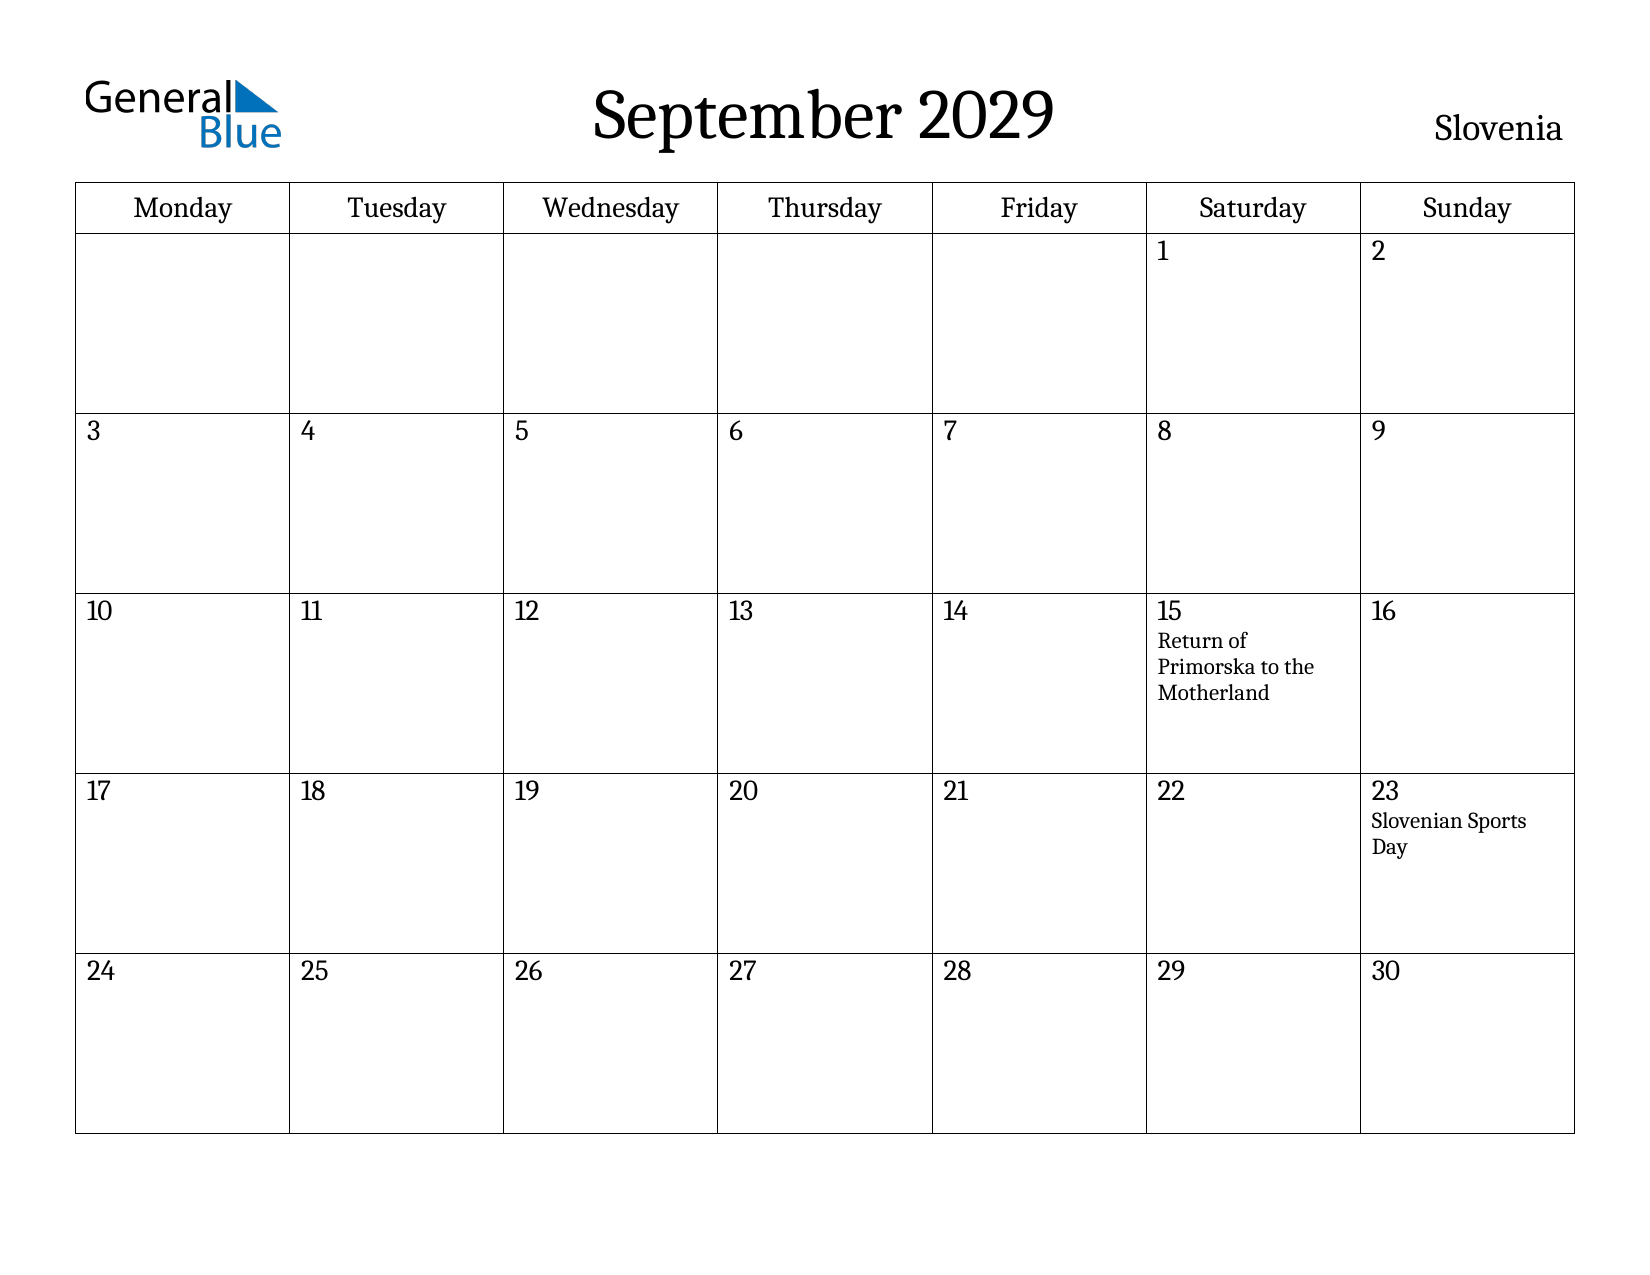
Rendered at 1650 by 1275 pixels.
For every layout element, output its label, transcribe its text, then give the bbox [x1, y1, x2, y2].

table_cell 4 [290, 414, 503, 447]
table_cell Thursday [718, 183, 932, 233]
table_cell [76, 627, 289, 773]
table_cell Return of Primorska to the Motherland [1147, 627, 1360, 773]
table_cell Wednesday [504, 183, 717, 233]
picture [86, 80, 281, 148]
table_cell 5 [504, 414, 717, 447]
table_cell [76, 988, 289, 1133]
table_cell [1361, 448, 1574, 593]
table_cell [718, 988, 932, 1133]
table_cell [718, 808, 932, 953]
table_cell [504, 988, 717, 1133]
table_cell 7 [933, 414, 1146, 447]
table_cell 21 [933, 774, 1146, 807]
table_cell 18 [290, 774, 503, 807]
table_cell 13 [718, 594, 932, 627]
table_cell 1 [1147, 234, 1360, 267]
table_cell [290, 234, 503, 267]
table_cell 27 [718, 954, 932, 987]
table_cell 24 [76, 954, 289, 987]
table_cell 8 [1147, 414, 1360, 447]
table_cell [933, 267, 1146, 413]
table_cell 22 [1147, 774, 1360, 807]
table_cell [933, 988, 1146, 1133]
table_header Slovenia [1146, 75, 1574, 182]
table_cell [718, 267, 932, 413]
table_cell Monday [76, 183, 289, 233]
table_cell 10 [76, 594, 289, 627]
table_cell 26 [504, 954, 717, 987]
table_cell 29 [1147, 954, 1360, 987]
table_cell 19 [504, 774, 717, 807]
table_cell [933, 448, 1146, 593]
table_cell [290, 988, 503, 1133]
table_cell Tuesday [290, 183, 503, 233]
table_cell Sunday [1361, 183, 1574, 233]
table_cell [76, 808, 289, 953]
table_cell [1361, 627, 1574, 773]
table_cell [290, 808, 503, 953]
table_cell 28 [933, 954, 1146, 987]
table_cell [718, 627, 932, 773]
table_cell [290, 448, 503, 593]
table_cell [933, 234, 1146, 267]
table_cell 6 [718, 414, 932, 447]
table_cell [290, 627, 503, 773]
table_cell [718, 448, 932, 593]
table_cell 12 [504, 594, 717, 627]
table_cell [1361, 267, 1574, 413]
table_cell [504, 267, 717, 413]
table_cell 2 [1361, 234, 1574, 267]
table_cell [76, 234, 289, 267]
table_cell [933, 808, 1146, 953]
table_cell [1361, 988, 1574, 1133]
table_cell [1147, 267, 1360, 413]
table_cell [1147, 808, 1360, 953]
table_header September 2029 [504, 75, 1146, 182]
table_cell 14 [933, 594, 1146, 627]
table_cell [718, 234, 932, 267]
table_cell 17 [76, 774, 289, 807]
table_cell Friday [933, 183, 1146, 233]
table_cell 16 [1361, 594, 1574, 627]
table_cell [504, 808, 717, 953]
table_cell [504, 448, 717, 593]
table_cell [933, 627, 1146, 773]
table_cell 11 [290, 594, 503, 627]
table_cell 3 [76, 414, 289, 447]
table_cell 15 [1147, 594, 1360, 627]
table_cell [1147, 448, 1360, 593]
table_cell [76, 267, 289, 413]
table_cell 23 [1361, 774, 1574, 807]
table_cell [504, 627, 717, 773]
table_cell 30 [1361, 954, 1574, 987]
table_cell [290, 267, 503, 413]
table_cell [504, 234, 717, 267]
table_cell Slovenian Sports Day [1361, 808, 1574, 953]
table_cell [76, 448, 289, 593]
table_header [76, 75, 503, 182]
table_cell 20 [718, 774, 932, 807]
table_cell Saturday [1147, 183, 1360, 233]
table_cell 25 [290, 954, 503, 987]
table_cell [1147, 988, 1360, 1133]
table_cell 9 [1361, 414, 1574, 447]
